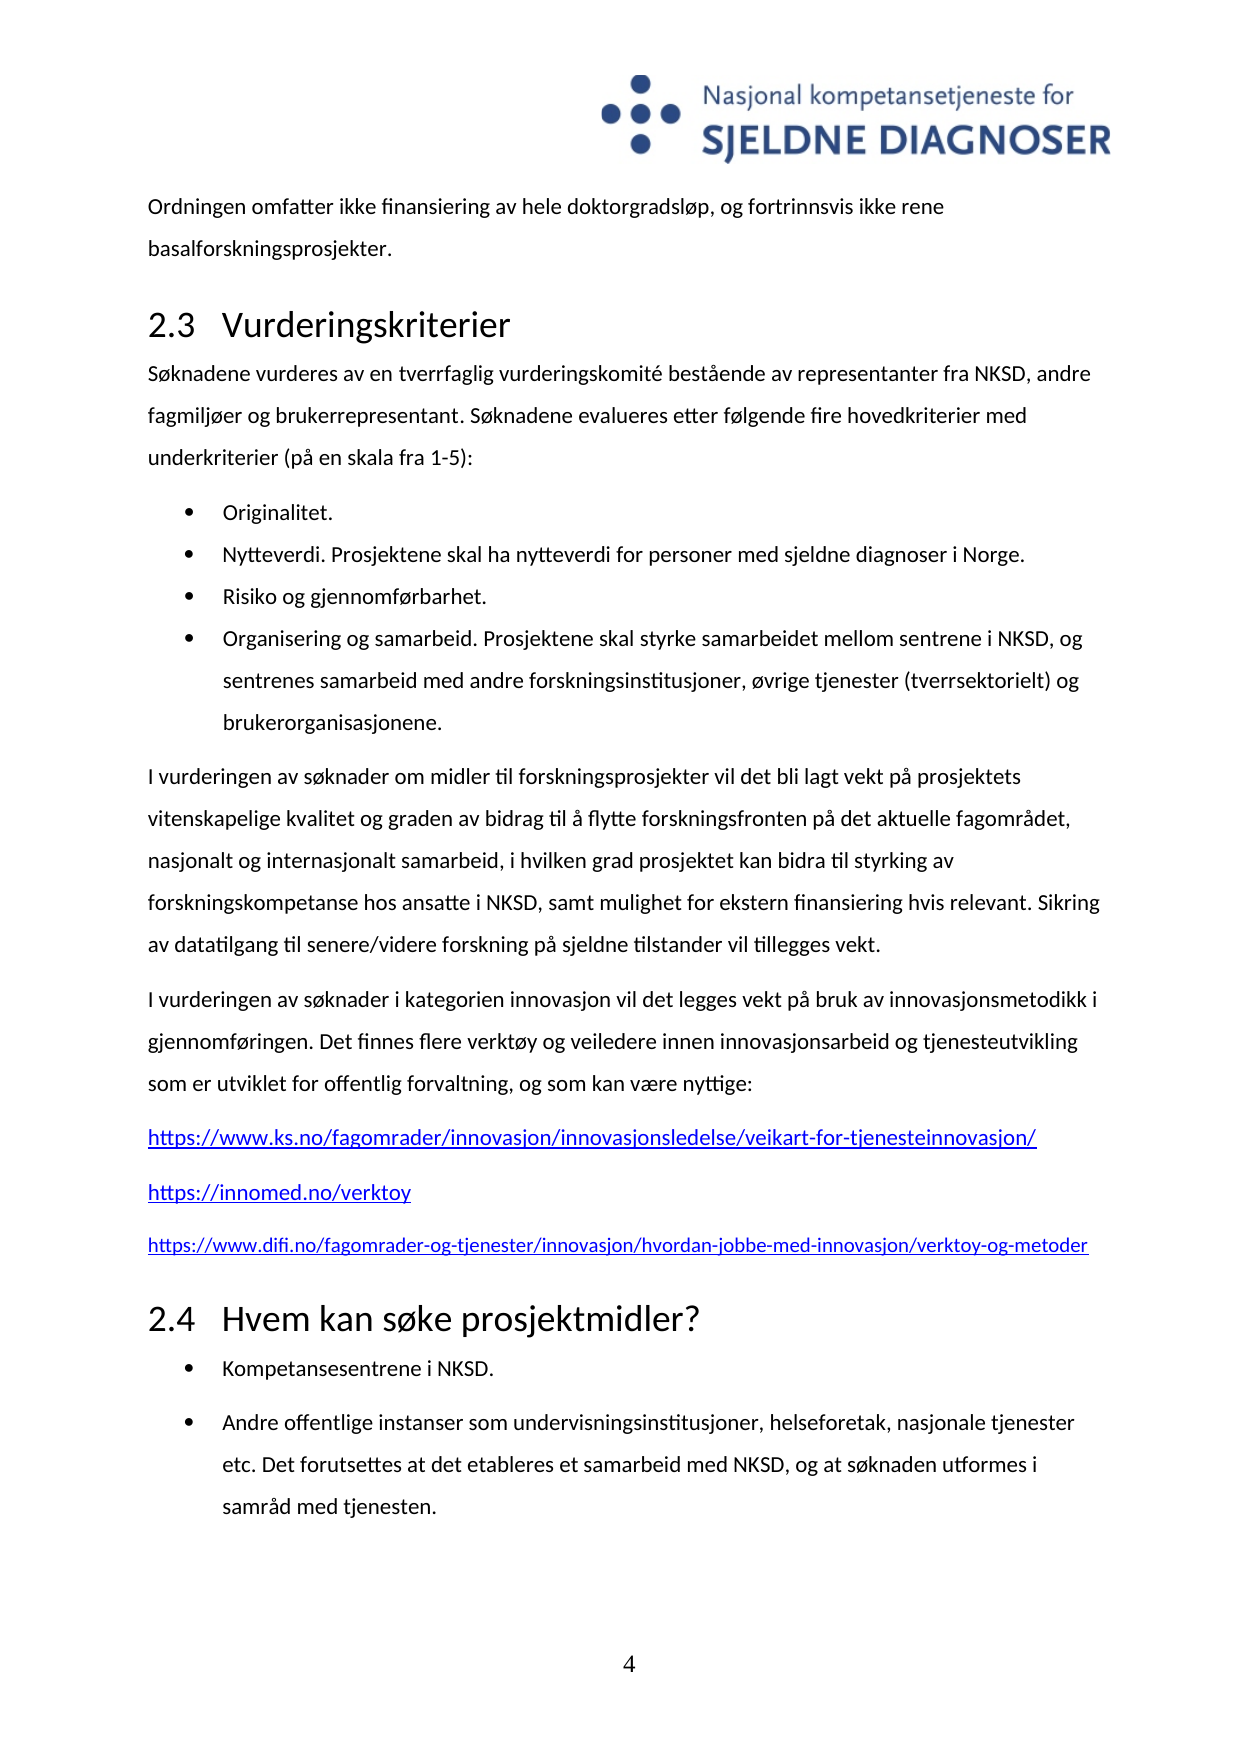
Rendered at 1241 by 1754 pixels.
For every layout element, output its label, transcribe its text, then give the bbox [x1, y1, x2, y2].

text https://www.ks.no/fagomrader/innovasjon/innovasjonsledelse/veikart-for-tjenesteinnovasjon/ [148, 1123, 1110, 1151]
list Andre offentlige instanser som undervisningsinstitusjoner, helseforetak, nasjonale tjenester etc. Det forutsettes at det etableres et samarbeid med NKSD, og at søknaden utformes i samråd med tjenesten. [185, 1408, 1110, 1520]
list Nytteverdi. Prosjektene skal ha nytteverdi for personer med sjeldne diagnoser i Norge. [185, 540, 1110, 568]
picture [601, 75, 1111, 164]
text https://innomed.no/verktoy [148, 1178, 1110, 1206]
text Søknadene vurderes av en tverrfaglig vurderingskomité bestående av representanter fra NKSD, andre fagmiljøer og brukerrepresentant. Søknadene evalueres etter følgende fire hovedkriterier med underkriterier (på en skala fra 1-5): [148, 359, 1110, 472]
text Ordningen omfatter ikke finansiering av hele doktorgradsløp, og fortrinnsvis ikke rene basalforskningsprosjekter. [148, 192, 1110, 262]
list Originalitet. [185, 498, 1110, 526]
text I vurderingen av søknader i kategorien innovasjon vil det legges vekt på bruk av innovasjonsmetodikk i gjennomføringen. Det finnes flere verktøy og veiledere innen innovasjonsarbeid og tjenesteutvikling som er utviklet for offentlig forvaltning, og som kan være nyttige: [148, 985, 1110, 1097]
list Organisering og samarbeid. Prosjektene skal styrke samarbeidet mellom sentrene i NKSD, og sentrenes samarbeid med andre forskningsinstitusjoner, øvrige tjenester (tverrsektorielt) og brukerorganisasjonene. [185, 624, 1110, 736]
list Kompetansesentrene i NKSD. [185, 1354, 1110, 1382]
subtitle Vurderingskriterier [148, 301, 1110, 347]
subtitle Hvem kan søke prosjektmidler? [148, 1295, 1110, 1341]
text https://www.difi.no/fagomrader-og-tjenester/innovasjon/hvordan-jobbe-med-innovasjon/verktoy-og-metoder [148, 1232, 1110, 1258]
text I vurderingen av søknader om midler til forskningsprosjekter vil det bli lagt vekt på prosjektets vitenskapelige kvalitet og graden av bidrag til å flytte forskningsfronten på det aktuelle fagområdet, nasjonalt og internasjonalt samarbeid, i hvilken grad prosjektet kan bidra til styrking av forskningskompetanse hos ansatte i NKSD, samt mulighet for ekstern finansiering hvis relevant. Sikring av datatilgang til senere/videre forskning på sjeldne tilstander vil tillegges vekt. [148, 762, 1110, 958]
list Risiko og gjennomførbarhet. [185, 582, 1110, 610]
